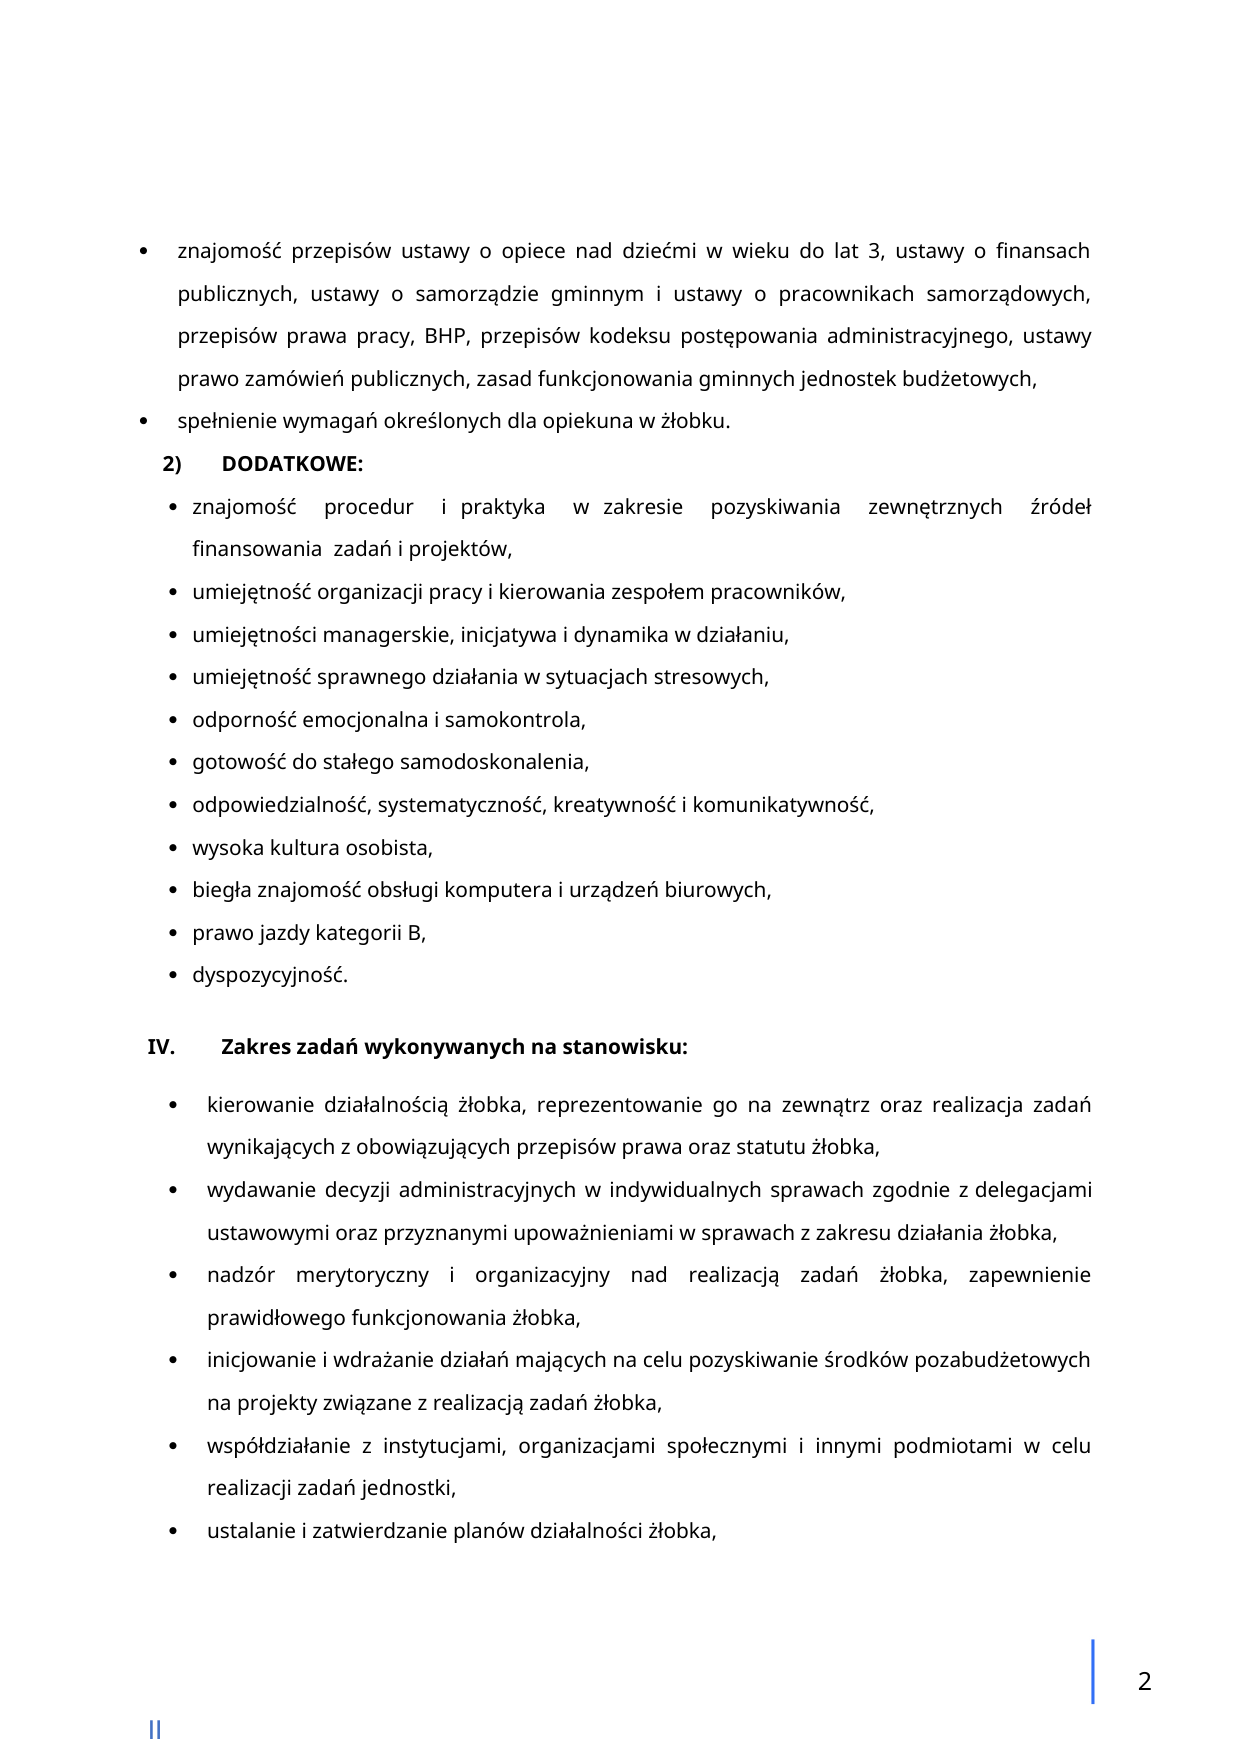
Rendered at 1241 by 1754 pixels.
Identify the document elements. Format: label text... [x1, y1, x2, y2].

list odpowiedzialność, systematyczność, kreatywność i komunikatywność, [169, 790, 1092, 818]
list umiejętność organizacji pracy i kierowania zespołem pracowników, [169, 577, 1092, 606]
list dyspozycyjność. [169, 961, 1092, 989]
picture [0, 1611, 1241, 1754]
list gotowość do stałego samodoskonalenia, [169, 747, 1092, 776]
list znajomość przepisów ustawy o opiece nad dziećmi w wieku do lat 3, ustawy o finansach publicznych, ustawy o samorządzie gminnym i ustawy o pracownikach samorządowych, przepisów prawa pracy, BHP, przepisów kodeksu postępowania administracyjnego, ustawy prawo zamówień publicznych, zasad funkcjonowania gminnych jednostek budżetowych, [140, 236, 1092, 392]
list ustalanie i zatwierdzanie planów działalności żłobka, [169, 1516, 1092, 1544]
list inicjowanie i wdrażanie działań mających na celu pozyskiwanie środków pozabudżetowych na projekty związane z realizacją zadań żłobka, [169, 1346, 1092, 1417]
list prawo jazdy kategorii B, [169, 918, 1092, 946]
list Zakres zadań wykonywanych na stanowisku: [148, 1032, 1092, 1061]
list DODATKOWE: [148, 449, 1092, 478]
list wysoka kultura osobista, [169, 833, 1092, 861]
list odporność emocjonalna i samokontrola, [169, 705, 1092, 733]
list znajomość procedur i praktyka w zakresie pozyskiwania zewnętrznych źródeł finansowania zadań i projektów, [169, 492, 1092, 563]
list współdziałanie z instytucjami, organizacjami społecznymi i innymi podmiotami w celu realizacji zadań jednostki, [169, 1431, 1092, 1502]
list wydawanie decyzji administracyjnych w indywidualnych sprawach zgodnie z delegacjami ustawowymi oraz przyznanymi upoważnieniami w sprawach z zakresu działania żłobka, [169, 1175, 1092, 1246]
list spełnienie wymagań określonych dla opiekuna w żłobku. [140, 407, 1092, 435]
list umiejętności managerskie, inicjatywa i dynamika w działaniu, [169, 620, 1092, 648]
list biegła znajomość obsługi komputera i urządzeń biurowych, [169, 875, 1092, 904]
list kierowanie działalnością żłobka, reprezentowanie go na zewnątrz oraz realizacja zadań wynikających z obowiązujących przepisów prawa oraz statutu żłobka, [169, 1090, 1092, 1161]
list umiejętność sprawnego działania w sytuacjach stresowych, [169, 662, 1092, 691]
list nadzór merytoryczny i organizacyjny nad realizacją zadań żłobka, zapewnienie prawidłowego funkcjonowania żłobka, [169, 1260, 1092, 1331]
